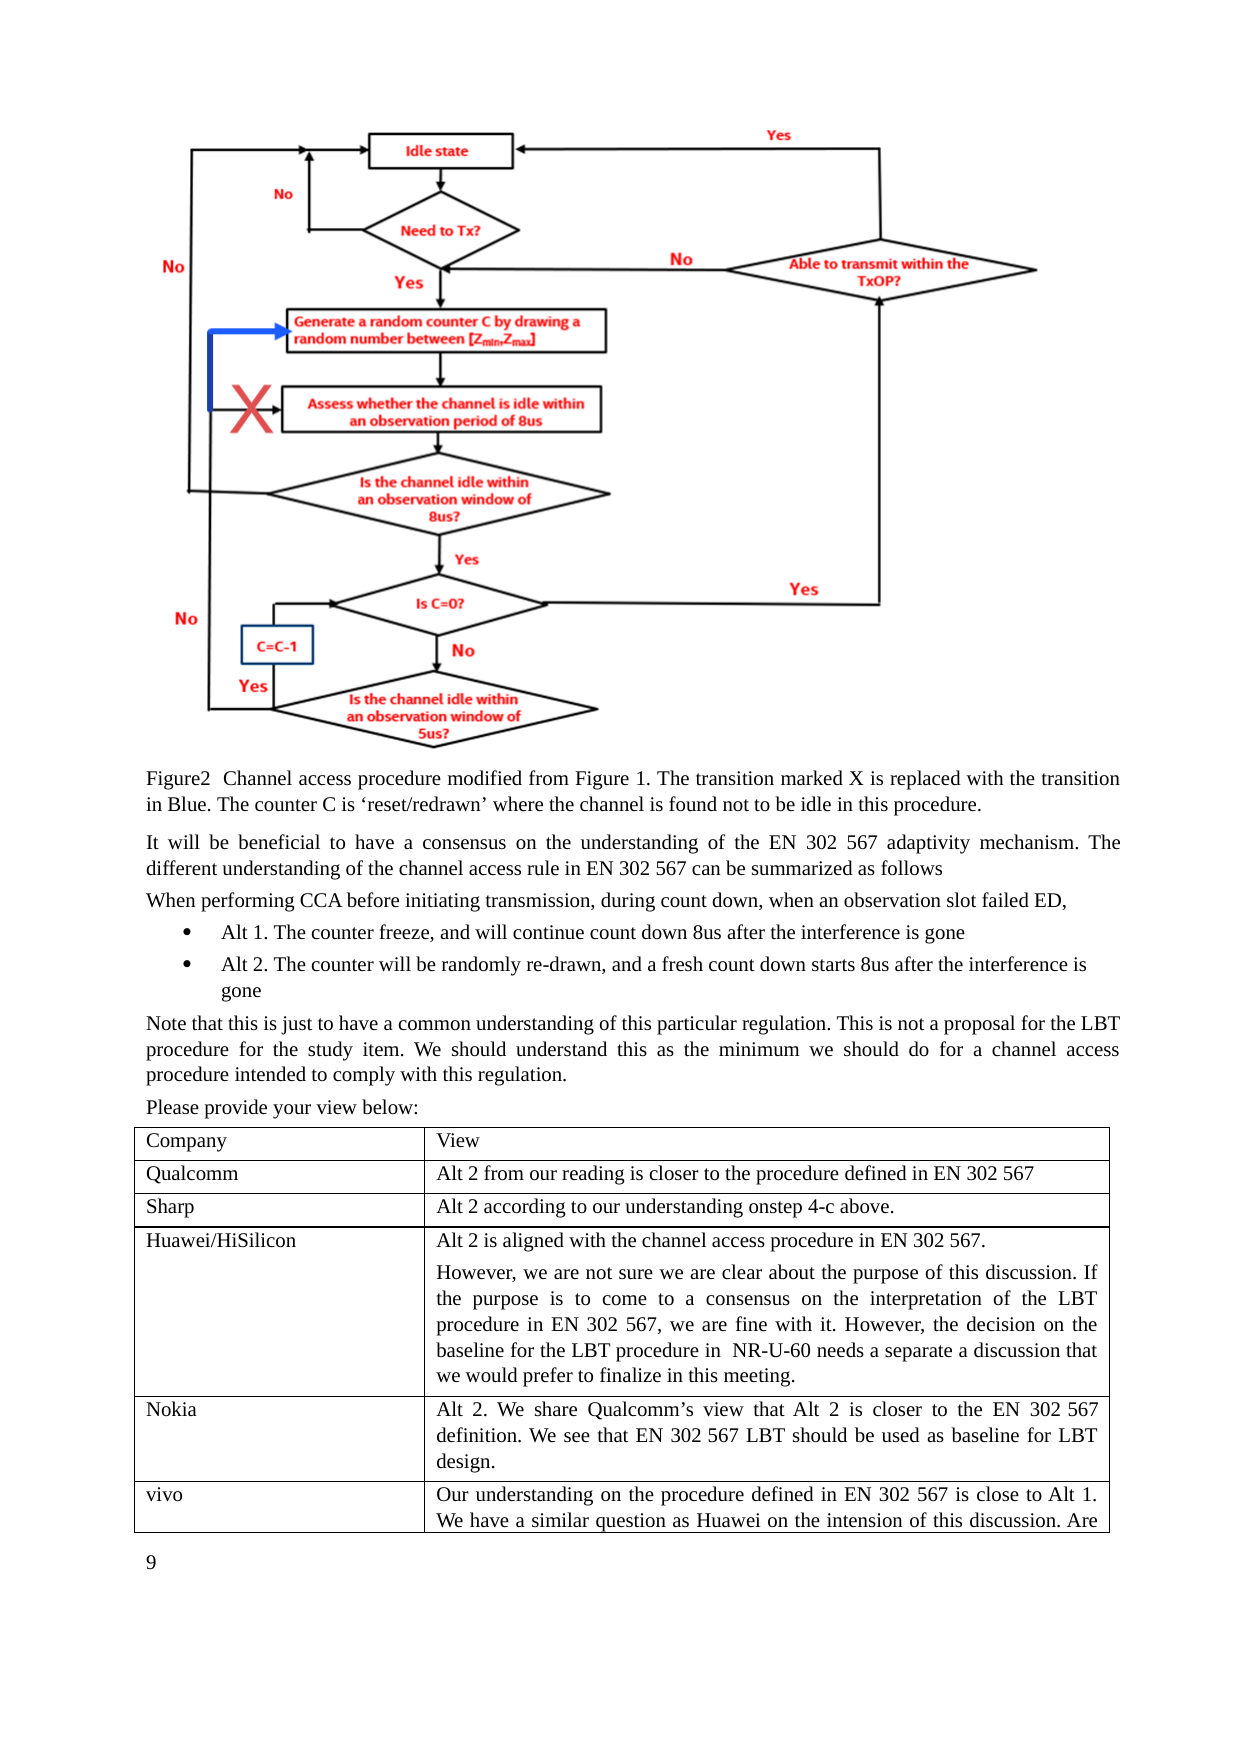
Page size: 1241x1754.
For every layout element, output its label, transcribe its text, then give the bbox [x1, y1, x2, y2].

text Note that this is just to have a common understanding of this particular regulation. This is not a proposal for the LBT procedure for the study item. We should understand this as the minimum we should do for a channel access procedure intended to comply with this regulation. [146, 1011, 1122, 1086]
text Please provide your view below: [146, 1094, 1122, 1119]
table_header Company [135, 1128, 424, 1160]
table_cell Huawei/HiSilicon [135, 1228, 424, 1396]
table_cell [425, 1482, 1109, 1532]
text Figure2 Channel access procedure modified from Figure 1. The transition marked X is replaced with the transition in Blue. The counter C is ‘reset/redrawn’ where the channel is found not to be idle in this procedure. [146, 766, 1122, 816]
table_cell Alt 2 is aligned with the channel access procedure in EN 302 567. However, we are not sure we are clear about the purpose of this discussion. If the purpose is to come to a consensus on the interpretation of the LBT procedure in EN 302 567, we are fine with it. However, the decision on the baseline for the LBT procedure in NR-U-60 needs a separate a discussion that we would prefer to finalize in this meeting. [425, 1228, 1109, 1396]
table_header View [425, 1128, 1109, 1160]
table_cell Qualcomm [135, 1161, 424, 1193]
picture [145, 118, 1046, 752]
list Alt 1. The counter freeze, and will continue count down 8us after the interference is gone [183, 920, 1122, 944]
text When performing CCA before initiating transmission, during count down, when an observation slot failed ED, [146, 888, 1122, 912]
table_cell Sharp [135, 1194, 424, 1226]
table_cell Alt 2 according to our understanding onstep 4-c above. [425, 1194, 1109, 1226]
text It will be beneficial to have a consensus on the understanding of the EN 302 567 adaptivity mechanism. The different understanding of the channel access rule in EN 302 567 can be summarized as follows [146, 830, 1122, 880]
list Alt 2. The counter will be randomly re-drawn, and a fresh count down starts 8us after the interference is gone [183, 952, 1122, 1002]
table_cell Alt 2 from our reading is closer to the procedure defined in EN 302 567 [425, 1161, 1109, 1193]
table_cell Alt 2. We share Qualcomm’s view that Alt 2 is closer to the EN 302 567 definition. We see that EN 302 567 LBT should be used as baseline for LBT design. [425, 1397, 1109, 1481]
table_cell Nokia [135, 1397, 424, 1481]
table_cell vivo [135, 1482, 424, 1532]
